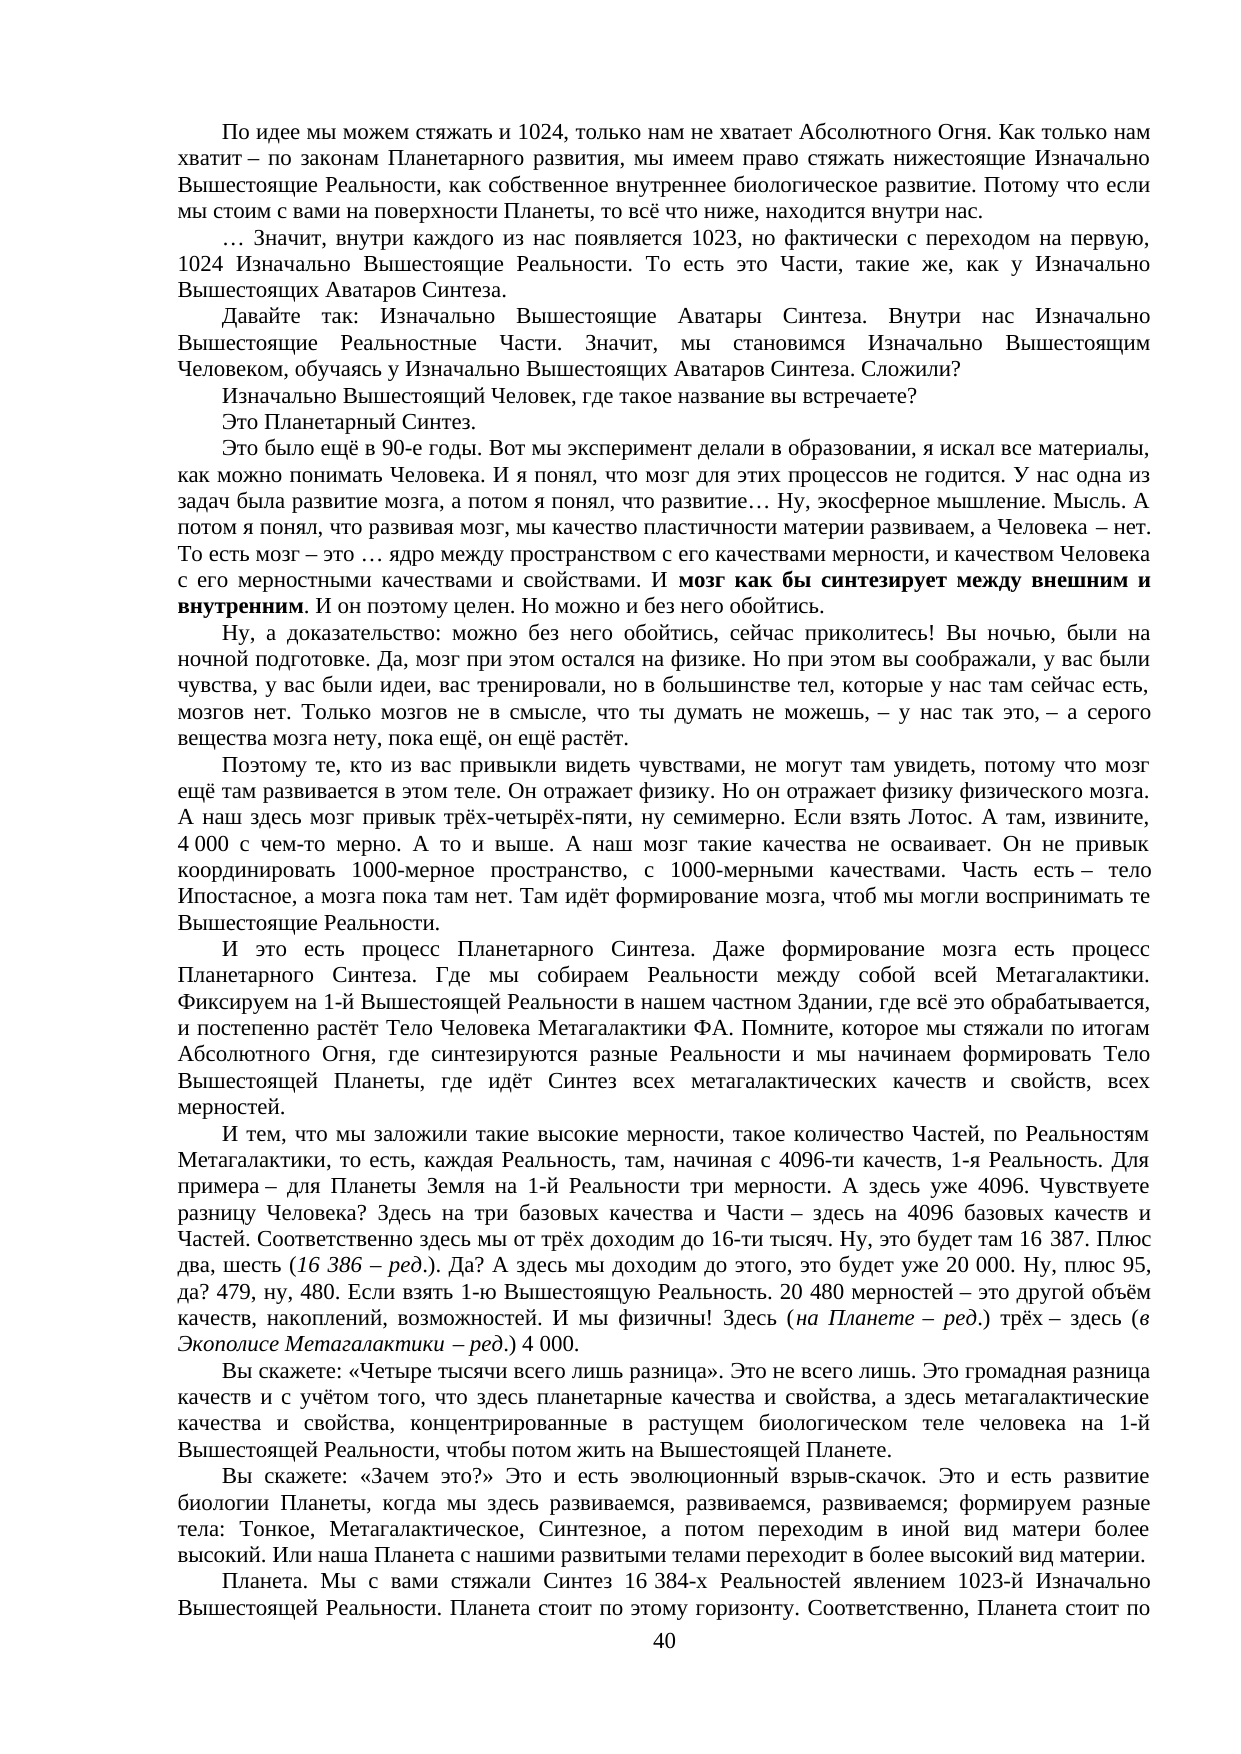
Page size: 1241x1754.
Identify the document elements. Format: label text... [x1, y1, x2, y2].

text … Значит, внутри каждого из нас появляется 1023, но фактически с переходом на первую, 1024 Изначально Вышестоящие Реальности. То есть это Части, такие же, как у Изначально Вышестоящих Аватаров Синтеза. [177, 223, 1152, 303]
text Давайте так: Изначально Вышестоящие Аватары Синтеза. Внутри нас Изначально Вышестоящие Реальностные Части. Значит, мы становимся Изначально Вышестоящим Человеком, обучаясь у Изначально Вышестоящих Аватаров Синтеза. Сложили? [177, 303, 1152, 382]
text Это Планетарный Синтез. [177, 408, 1152, 434]
text Ну, а доказательство: можно без него обойтись, сейчас приколитесь! Вы ночью, были на ночной подготовке. Да, мозг при этом остался на физике. Но при этом вы соображали, у вас были чувства, у вас были идеи, вас тренировали, но в большинстве тел, которые у нас там сейчас есть, мозгов нет. Только мозгов не в смысле, что ты думать не можешь, – у нас так это, – а серого вещества мозга нету, пока ещё, он ещё растёт. [177, 619, 1152, 751]
text И это есть процесс Планетарного Синтеза. Даже формирование мозга есть процесс Планетарного Синтеза. Где мы собираем Реальности между собой всей Метагалактики. Фиксируем на 1-й Вышестоящей Реальности в нашем частном Здании, где всё это обрабатывается, и постепенно растёт Тело Человека Метагалактики ФА. Помните, которое мы стяжали по итогам Абсолютного Огня, где синтезируются разные Реальности и мы начинаем формировать Тело Вышестоящей Планеты, где идёт Синтез всех метагалактических качеств и свойств, всех мерностей. [177, 935, 1152, 1119]
text И тем, что мы заложили такие высокие мерности, такое количество Частей, по Реальностям Метагалактики, то есть, каждая Реальность, там, начиная с 4096-ти качеств, 1-я Реальность. Для примера – для Планеты Земля на 1-й Реальности три мерности. А здесь уже 4096. Чувствуете разницу Человека? Здесь на три базовых качества и Части – здесь на 4096 базовых качеств и Частей. Соответственно здесь мы от трёх доходим до 16-ти тысяч. Ну, это будет там 16 387. Плюс два, шесть (16 386 – ред.). Да? А здесь мы доходим до этого, это будет уже 20 000. Ну, плюс 95, да? 479, ну, 480. Если взять 1-ю Вышестоящую Реальность. 20 480 мерностей – это другой объём качеств, накоплений, возможностей. И мы физичны! Здесь (на Планете – ред.) трёх – здесь (в Экополисе Метагалактики – ред.) 4 000. [177, 1119, 1152, 1357]
text Это было ещё в 90-е годы. Вот мы эксперимент делали в образовании, я искал все материалы, как можно понимать Человека. И я понял, что мозг для этих процессов не годится. У нас одна из задач была развитие мозга, а потом я понял, что развитие… Ну, экосферное мышление. Мысль. А потом я понял, что развивая мозг, мы качество пластичности материи развиваем, а Человека – нет. То есть мозг – это … ядро между пространством с его качествами мерности, и качеством Человека с его мерностными качествами и свойствами. И мозг как бы синтезирует между внешним и внутренним. И он поэтому целен. Но можно и без него обойтись. [177, 434, 1152, 619]
text По идее мы можем стяжать и 1024, только нам не хватает Абсолютного Огня. Как только нам хватит – по законам Планетарного развития, мы имеем право стяжать нижестоящие Изначально Вышестоящие Реальности, как собственное внутреннее биологическое развитие. Потому что если мы стоим с вами на поверхности Планеты, то всё что ниже, находится внутри нас. [177, 118, 1152, 223]
text Поэтому те, кто из вас привыкли видеть чувствами, не могут там увидеть, потому что мозг ещё там развивается в этом теле. Он отражает физику. Но он отражает физику физического мозга. А наш здесь мозг привык трёх-четырёх-пяти, ну семимерно. Если взять Лотос. А там, извините, 4 000 с чем-то мерно. А то и выше. А наш мозг такие качества не осваивает. Он не привык координировать 1000-мерное пространство, с 1000-мерными качествами. Часть есть – тело Ипостасное, а мозга пока там нет. Там идёт формирование мозга, чтоб мы могли воспринимать те Вышестоящие Реальности. [177, 751, 1152, 935]
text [177, 1568, 1152, 1620]
text Изначально Вышестоящий Человек, где такое название вы встречаете? [177, 382, 1152, 408]
text Вы скажете: «Четыре тысячи всего лишь разница». Это не всего лишь. Это громадная разница качеств и с учётом того, что здесь планетарные качества и свойства, а здесь метагалактические качества и свойства, концентрированные в растущем биологическом теле человека на 1-й Вышестоящей Реальности, чтобы потом жить на Вышестоящей Планете. [177, 1357, 1152, 1462]
text Вы скажете: «Зачем это?» Это и есть эволюционный взрыв-скачок. Это и есть развитие биологии Планеты, когда мы здесь развиваемся, развиваемся, развиваемся; формируем разные тела: Тонкое, Метагалактическое, Синтезное, а потом переходим в иной вид матери более высокий. Или наша Планета с нашими развитыми телами переходит в более высокий вид материи. [177, 1462, 1152, 1568]
